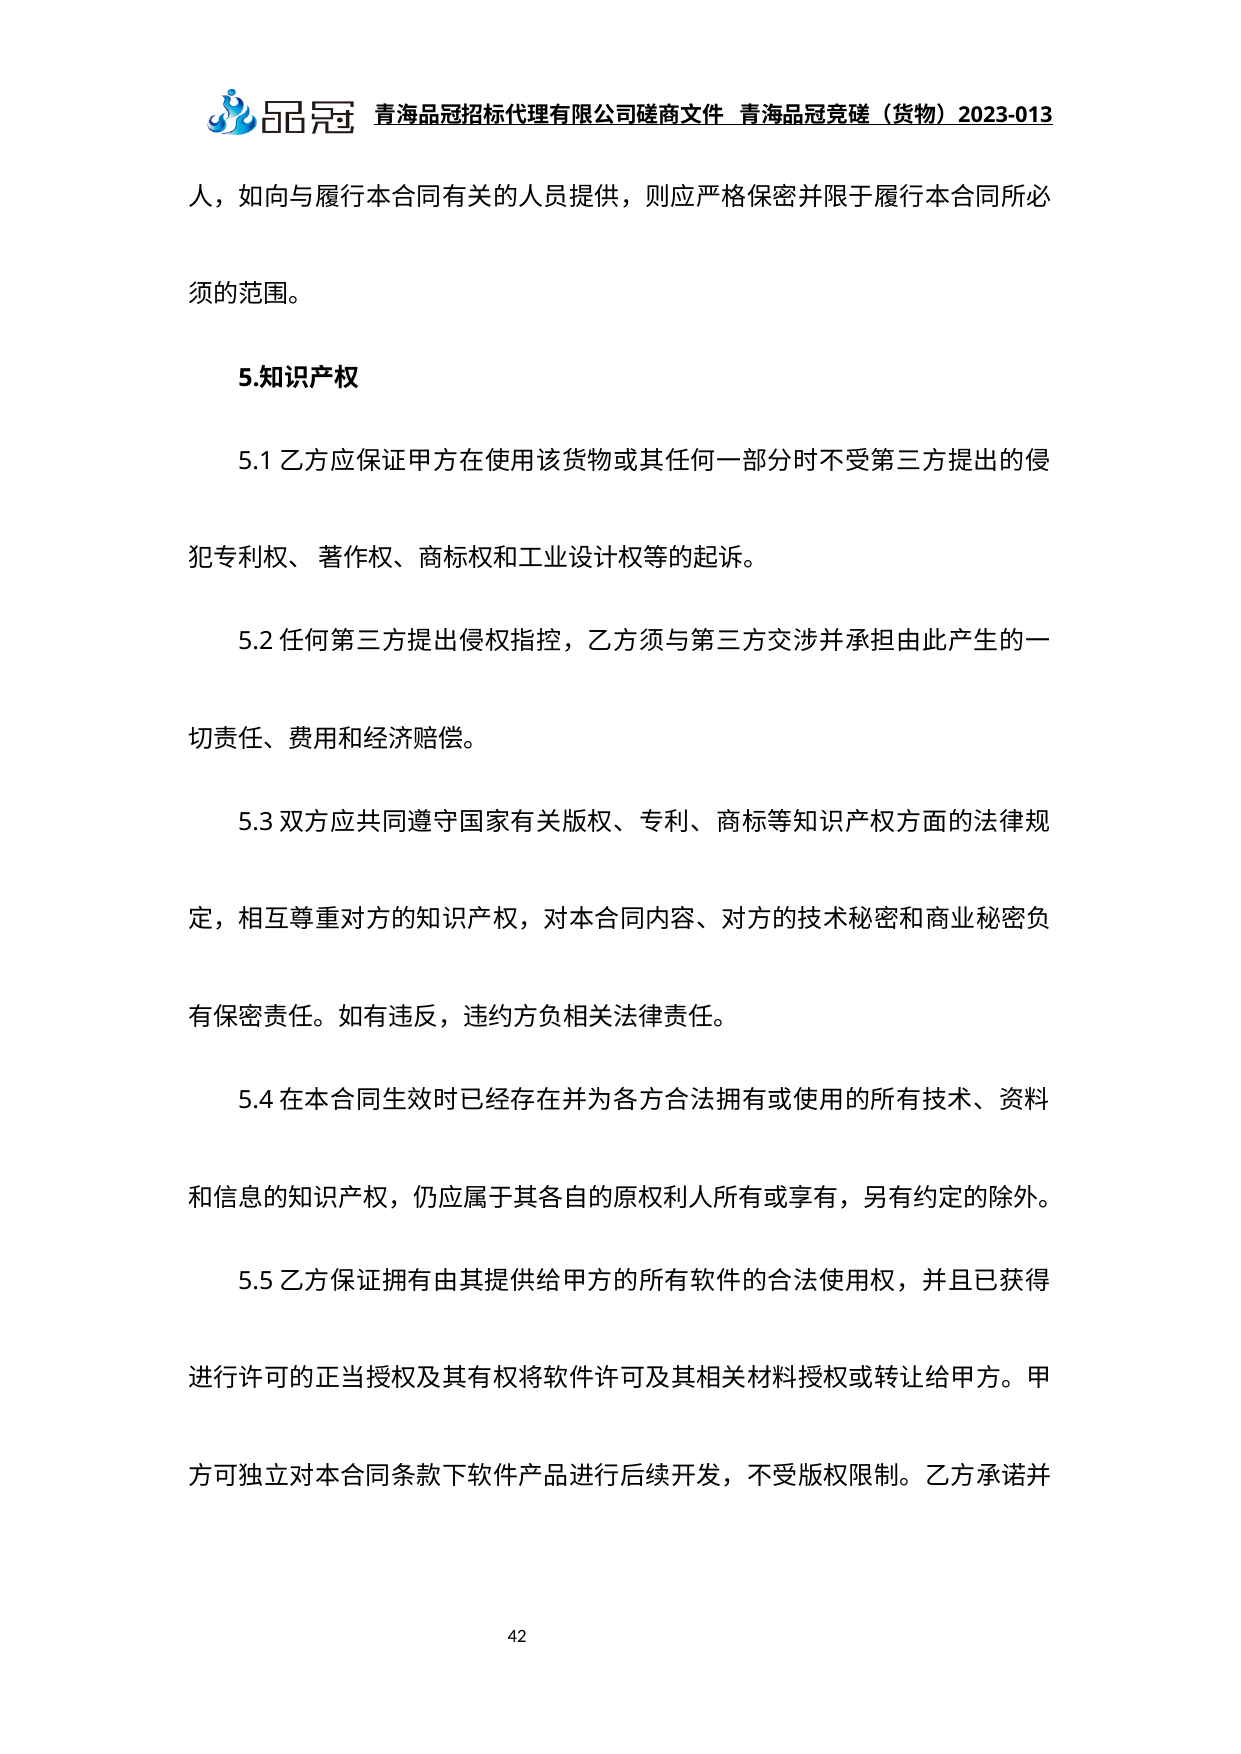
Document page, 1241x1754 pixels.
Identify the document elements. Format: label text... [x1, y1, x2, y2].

text 5.1乙方应保证甲方在使用该货物或其任何一部分时不受第三方提出的侵犯专利权、 著作权、商标权和工业设计权等的起诉。 [188, 426, 1052, 588]
picture [204, 87, 359, 137]
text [188, 1246, 1052, 1506]
text 5.3双方应共同遵守国家有关版权、专利、商标等知识产权方面的法律规定，相互尊重对方的知识产权，对本合同内容、对方的技术秘密和商业秘密负有保密责任。如有违反，违约方负相关法律责任。 [188, 787, 1052, 1047]
text 5.知识产权 [188, 343, 1052, 408]
text 5.4在本合同生效时已经存在并为各方合法拥有或使用的所有技术、资料和信息的知识产权，仍应属于其各自的原权利人所有或享有，另有约定的除外。 [188, 1065, 1052, 1228]
text 5.2任何第三方提出侵权指控，乙方须与第三方交涉并承担由此产生的一切责任、费用和经济赔偿。 [188, 606, 1052, 769]
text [188, 162, 1052, 324]
